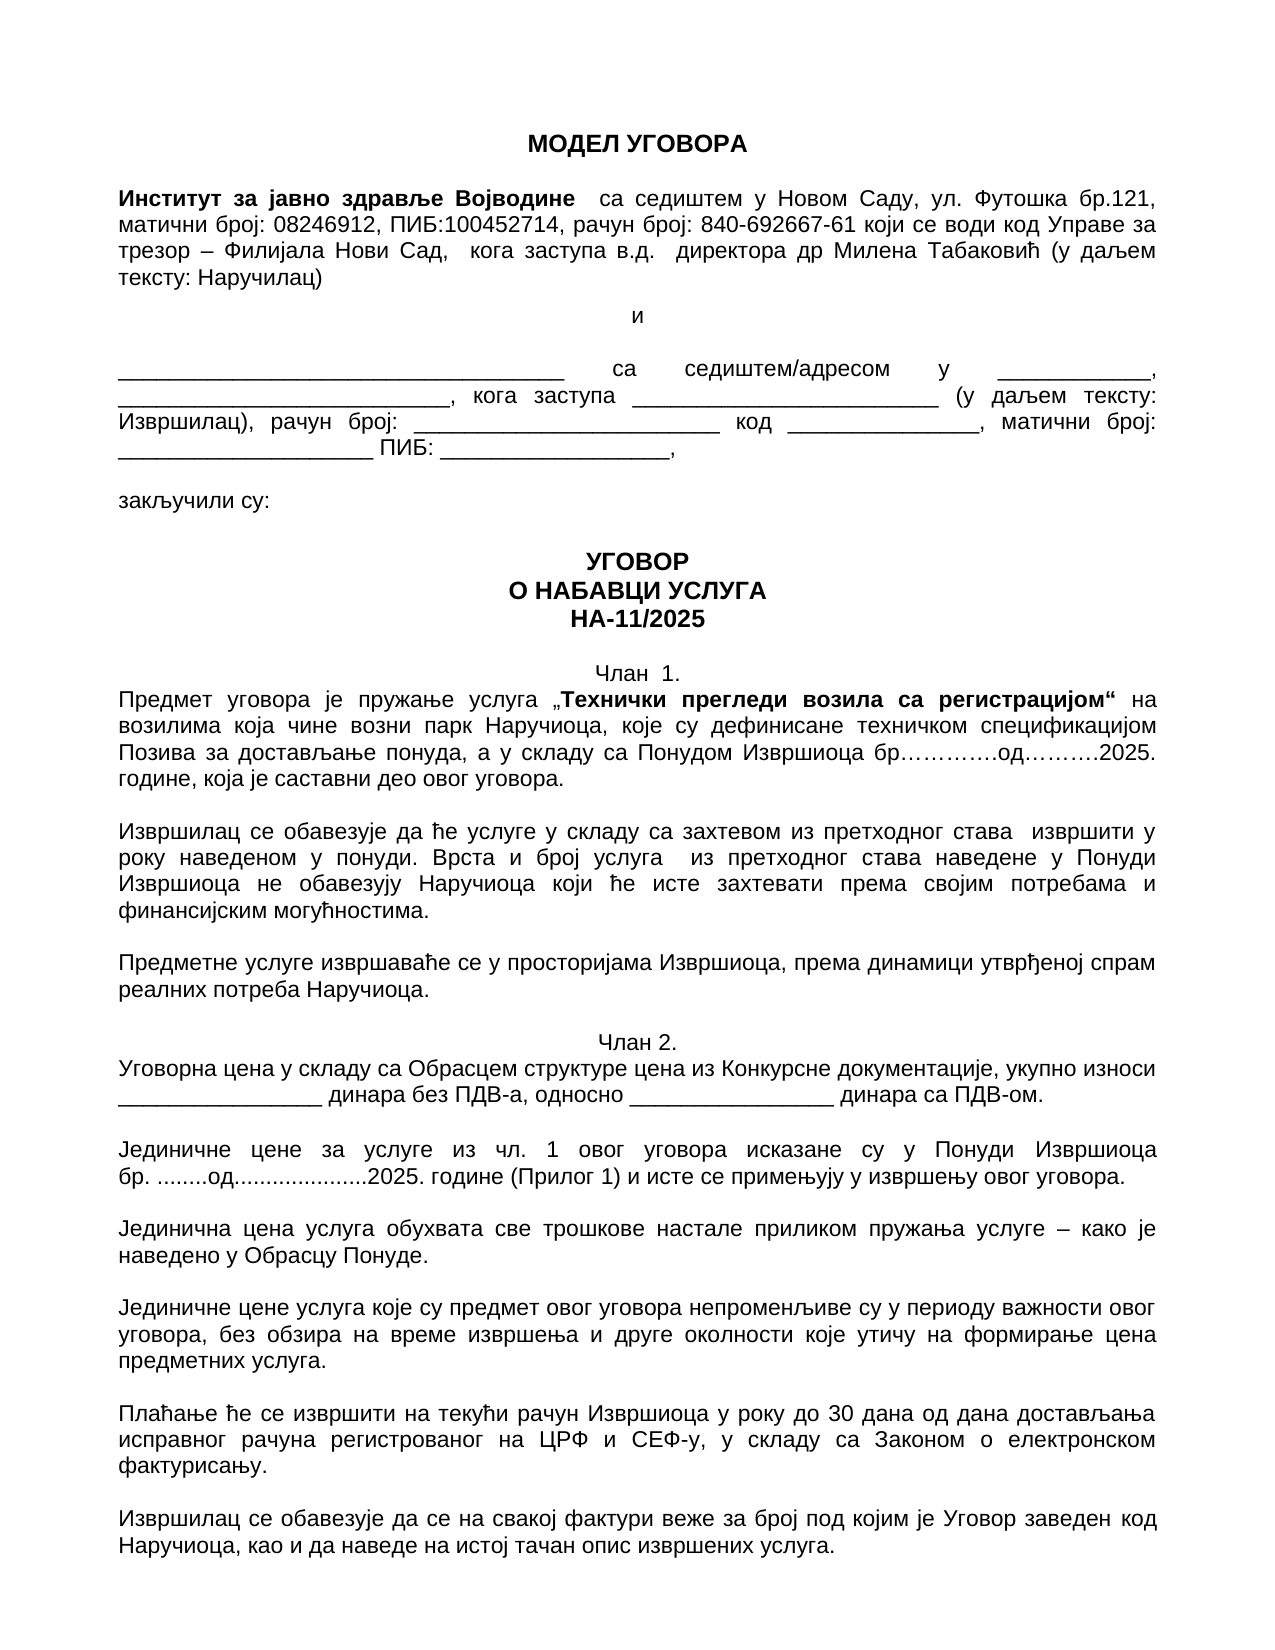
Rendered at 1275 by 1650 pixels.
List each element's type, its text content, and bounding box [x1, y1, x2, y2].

text НА-11/2025 [118, 604, 1157, 633]
text ___________________________________ са седиштем/адресом у ____________, __________________________, кога заступа ________________________ (у даљем тексту: Извршилац), рачун број: ________________________ код _______________, матични број: ____________________ ПИБ: __________________, [118, 355, 1157, 461]
text Јединичне цене услуга које су предмет овог уговора непроменљиве су у периоду важности овог уговора, без обзира на време извршења и друге околности које утичу на формирање цена предметних услуга. [118, 1294, 1157, 1373]
text УГОВОР [118, 547, 1157, 576]
text Извршилац се обавезује да ће услуге у складу са захтевом из претходног става извршити у року наведеном у понуди. Врста и број услуга из претходног става наведене у Понуди Извршиоца не обавезују Наручиоца који ће исте захтевати према својим потребама и финансијским могућностима. [118, 818, 1157, 923]
text Плаћање ће се извршити на текући рачун Извршиоца у року до 30 дана од дана достављања исправног рачуна регистрованог на ЦРФ и СЕФ-у, у складу са Законом о електронском фактурисању. [118, 1400, 1157, 1479]
text и [118, 302, 1157, 329]
text Институт за јавно здравље Војводине са седиштем у Новом Саду, ул. Футошка бр.121, матични број: 08246912, ПИБ:100452714, рачун број: 840-692667-61 који се води код Управе за трезор – Филијала Нови Сад, кога заступа в.д. директора др Милена Табаковић (у даљем тексту: Наручилац) [118, 184, 1157, 290]
text Уговорна цена у складу са Обрасцем структуре цена из Конкурсне документације, укупно износи ________________ динара без ПДВ-а, односно ________________ динара са ПДВ-ом. [118, 1055, 1157, 1107]
text Јединична цена услуга обухвата све трошкове настале приликом пружања услуге – како је наведено у Обрасцу Понуде. [118, 1215, 1157, 1268]
text МОДЕЛ УГОВОРА [118, 129, 1157, 158]
text Члан 2. [118, 1028, 1157, 1055]
text Јединичне цене за услуге из чл. 1 овог уговора исказане су у Понуди Извршиоца бр. ........од.....................2025. године (Прилог 1) и исте се примењују у извршењу овог уговора. [118, 1136, 1157, 1189]
text Предметне услуге извршаваће се у просторијама Извршиоца, према динамици утврђеној спрам реалних потреба Наручиоца. [118, 949, 1157, 1002]
text Предмет уговора је пружање услуга „Технички прегледи возила са регистрацијом“ на возилима која чине возни парк Наручиоца, које су дефинисанe техничком спецификацијом Позива за достављање понуда, а у складу са Понудом Извршиоца бр………….од……….2025. године, која је саставни део овог уговора. [118, 686, 1157, 791]
text Члан 1. [118, 659, 1157, 686]
text закључили су: [118, 487, 1157, 513]
text Извршилац се обавезује да се на свакој фактури веже за број под којим је Уговор заведен код Наручиоца, као и да наведе на истој тачан опис извршених услуга. [118, 1505, 1157, 1558]
text О НАБАВЦИ УСЛУГА [118, 576, 1157, 604]
